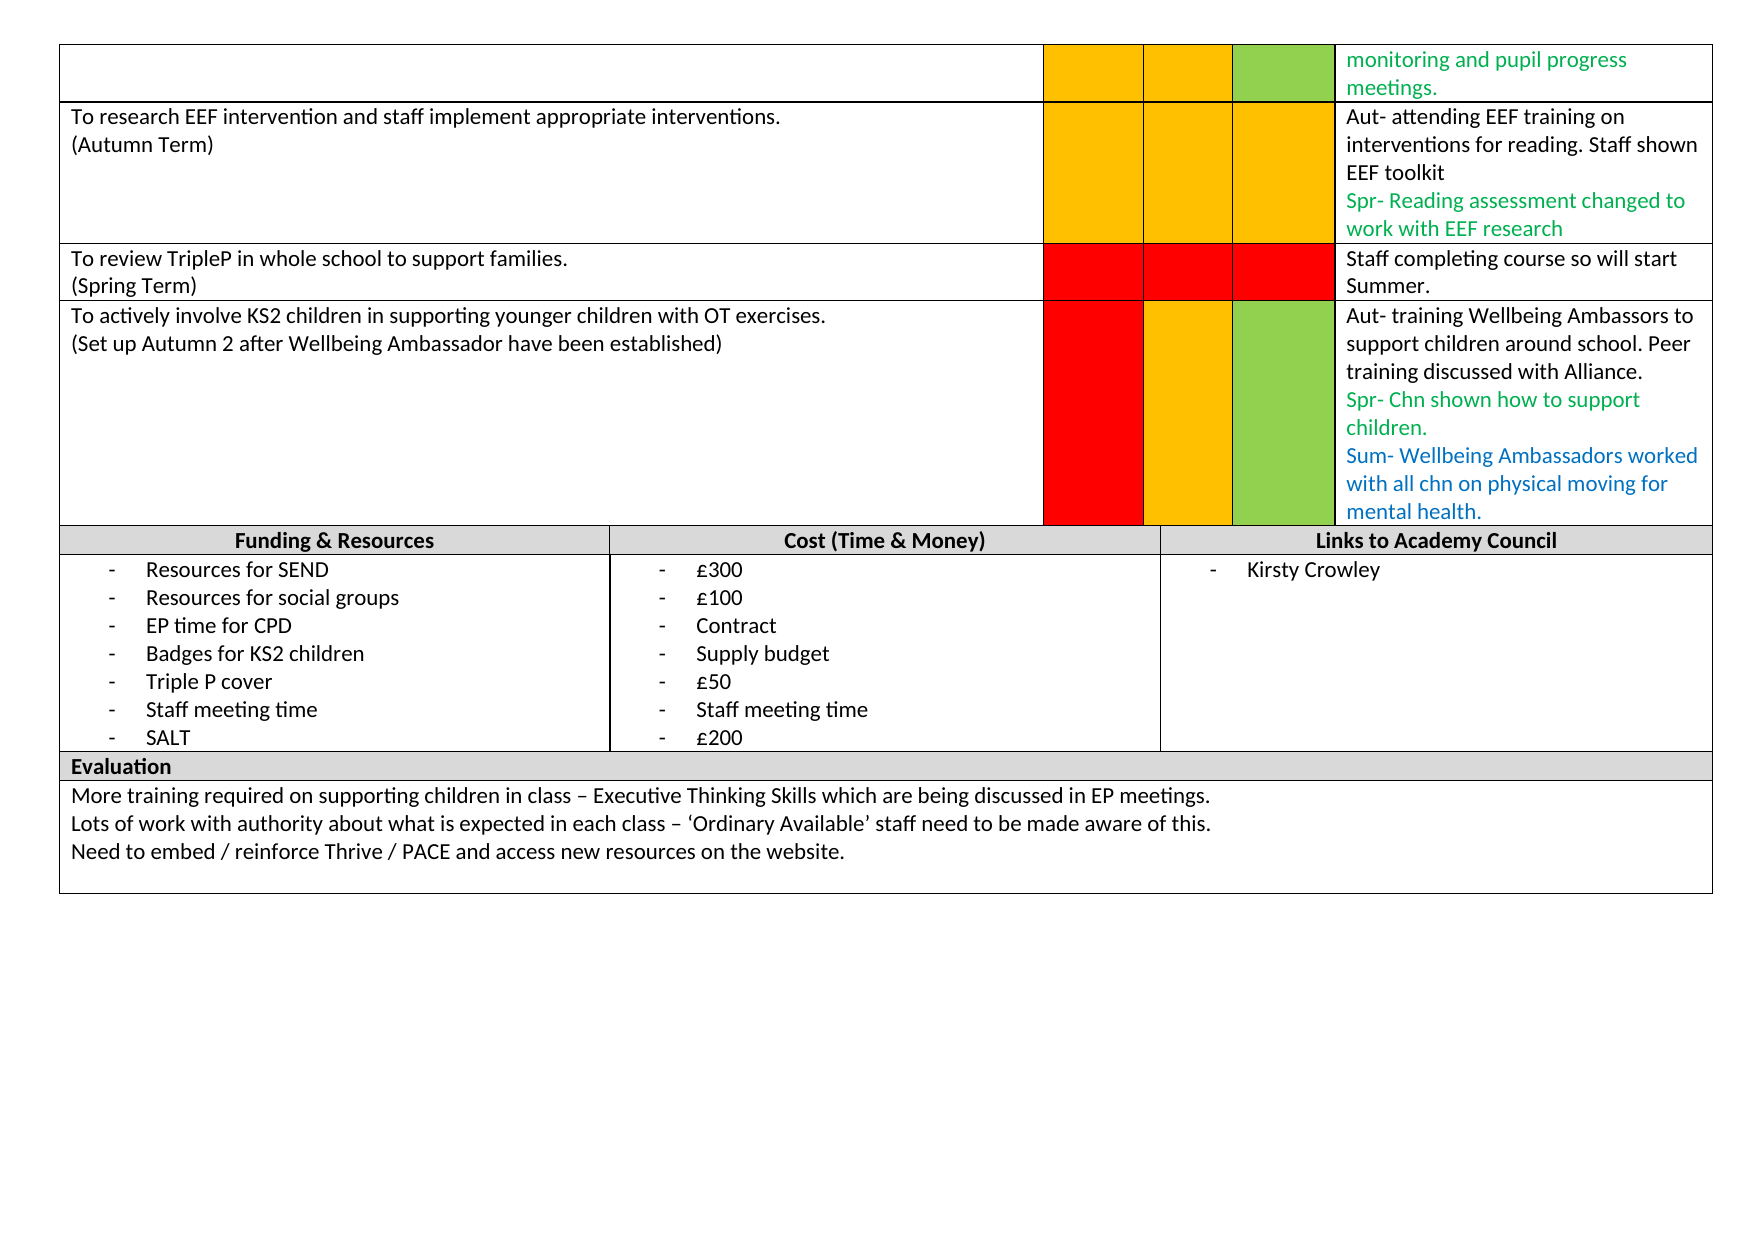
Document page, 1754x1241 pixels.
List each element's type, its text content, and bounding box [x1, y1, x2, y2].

table_cell £300 £100 Contract Supply budget £50 Staff meeting time £200 [611, 555, 1160, 751]
table_cell [1044, 244, 1143, 300]
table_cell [60, 45, 1043, 101]
table_cell [1144, 301, 1232, 525]
table_cell Staff completing course so will start Summer. [1336, 244, 1712, 300]
table_cell [1044, 103, 1143, 243]
table_cell [1044, 45, 1143, 101]
table_cell [1144, 45, 1232, 101]
table_cell Aut- training Wellbeing Ambassors to support children around school. Peer training discussed with Alliance. Spr- Chn shown how to support children. Sum- Wellbeing Ambassadors worked with all chn on physical moving for mental health. [1336, 301, 1712, 525]
table_cell Resources for SEND Resources for social groups EP time for CPD Badges for KS2 children Triple P cover Staff meeting time SALT [60, 555, 609, 751]
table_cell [1336, 45, 1712, 101]
table_cell [1233, 244, 1334, 300]
table_cell [1233, 45, 1334, 101]
table_cell [1144, 103, 1232, 243]
table_cell Evaluation [60, 752, 1712, 780]
table_cell To review TripleP in whole school to support families. (Spring Term) [60, 244, 1043, 300]
table_cell To research EEF intervention and staff implement appropriate interventions. (Autumn Term) [60, 103, 1043, 243]
table_cell Links to Academy Council [1161, 526, 1712, 554]
table_cell [1233, 103, 1334, 243]
table_cell [1144, 244, 1232, 300]
table_cell Cost (Time & Money) [610, 526, 1160, 554]
table_cell Kirsty Crowley [1161, 555, 1712, 751]
table_cell [1233, 301, 1334, 525]
table_cell Funding & Resources [60, 526, 609, 554]
table_cell To actively involve KS2 children in supporting younger children with OT exercises. (Set up Autumn 2 after Wellbeing Ambassador have been established) [60, 301, 1043, 525]
table_cell More training required on supporting children in class – Executive Thinking Skills which are being discussed in EP meetings. Lots of work with authority about what is expected in each class – ‘Ordinary Available’ staff need to be made aware of this. Need to embed / reinforce Thrive / PACE and access new resources on the website. [60, 781, 1712, 893]
table_cell Aut- attending EEF training on interventions for reading. Staff shown EEF toolkit Spr- Reading assessment changed to work with EEF research [1336, 103, 1712, 243]
table_cell [1044, 301, 1143, 525]
